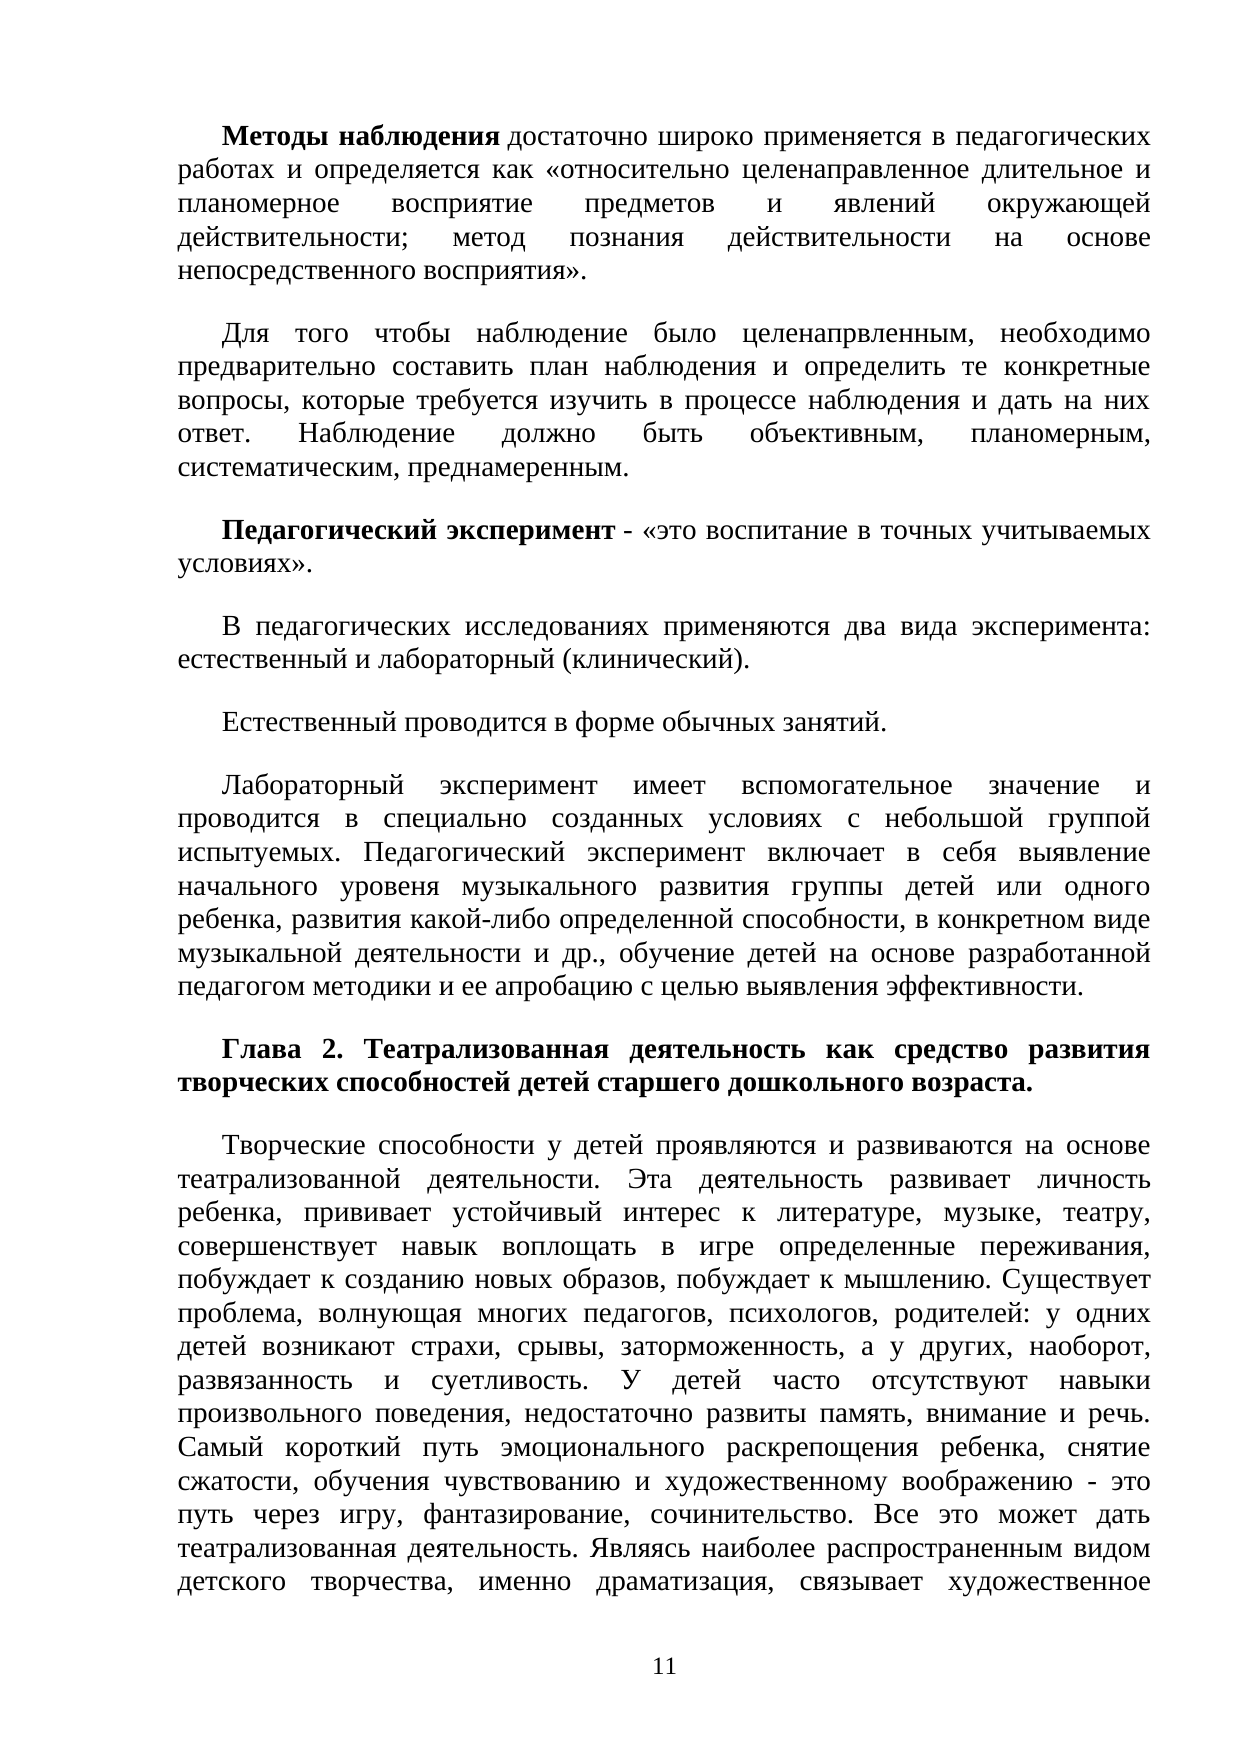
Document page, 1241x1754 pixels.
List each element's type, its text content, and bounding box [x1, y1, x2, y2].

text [177, 1127, 1152, 1597]
text Естественный проводится в форме обычных занятий. [177, 704, 1152, 738]
text В педагогических исследованиях применяются два вида эксперимента: естественный и лабораторный (клинический). [177, 608, 1152, 675]
text Для того чтобы наблюдение было целенапрвленным, необходимо предварительно составить план наблюдения и определить те конкретные вопросы, которые требуется изучить в процессе наблюдения и дать на них ответ. Наблюдение должно быть объективным, планомерным, систематическим, преднамеренным. [177, 315, 1152, 483]
text Педагогический эксперимент - «это воспитание в точных учитываемых условиях». [177, 512, 1152, 579]
text Лабораторный эксперимент имеет вспомогательное значение и проводится в специально созданных условиях с небольшой группой испытуемых. Педагогический эксперимент включает в себя выявление начального уровеня музыкального развития группы детей или одного ребенка, развития какой-либо определенной способности, в конкретном виде музыкальной деятельности и др., обучение детей на основе разработанной педагогом методики и ее апробацию с целью выявления эффективности. [177, 767, 1152, 1002]
text Глава 2. Театрализованная деятельность как средство развития творческих способностей детей старшего дошкольного возраста. [177, 1031, 1152, 1098]
text Методы наблюдения достаточно широко применяется в педагогических работах и определяется как «относительно целенаправленное длительное и планомерное восприятие предметов и явлений окружающей действительности; метод познания действительности на основе непосредственного восприятия». [177, 118, 1152, 286]
